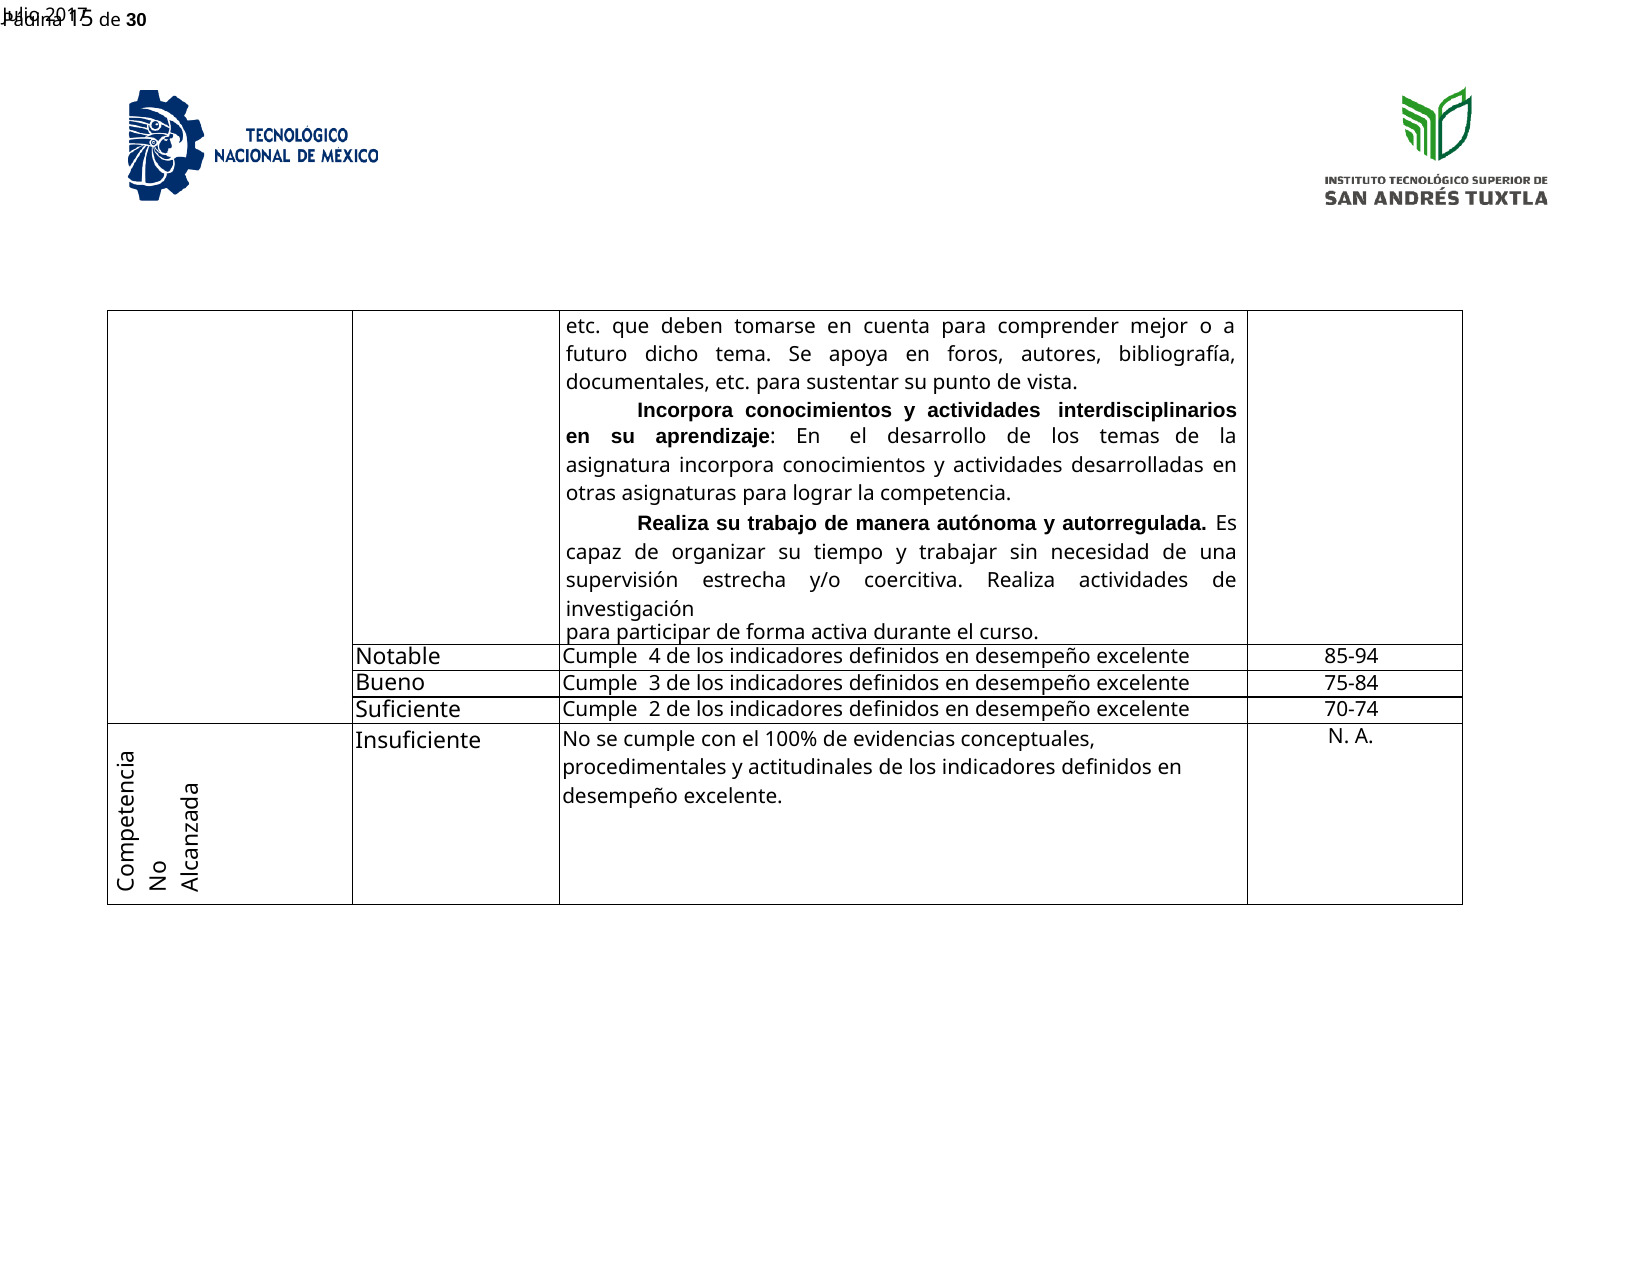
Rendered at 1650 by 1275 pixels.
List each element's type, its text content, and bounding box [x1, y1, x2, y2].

picture [1325, 86, 1548, 205]
picture [127, 90, 378, 201]
table_cell Cumple 2 de los indicadores definidos en desempeño excelente [560, 698, 1247, 723]
table_cell Competencia No Alcanzada [108, 724, 352, 904]
table_cell 70-74 [1248, 698, 1462, 723]
table_header [108, 311, 352, 723]
table_cell Notable [353, 645, 559, 670]
table_cell Cumple 4 de los indicadores definidos en desempeño excelente [560, 645, 1247, 670]
table_cell No se cumple con el 100% de evidencias conceptuales, procedimentales y actitudinales de los indicadores definidos en desempeño excelente. [560, 724, 1247, 904]
table_cell 85-94 [1248, 645, 1462, 670]
table_cell Suficiente [353, 698, 559, 723]
table_cell Cumple 3 de los indicadores definidos en desempeño excelente [560, 671, 1247, 696]
table_cell Bueno [353, 671, 559, 696]
table_header [353, 311, 559, 644]
table_cell 75-84 [1248, 671, 1462, 696]
table_cell N. A. [1248, 724, 1462, 904]
table_header [1248, 311, 1462, 644]
table_cell Insuficiente [353, 724, 559, 904]
table_header etc. que deben tomarse en cuenta para comprender mejor o a futuro dicho tema. Se apoya en foros, autores, bibliografía, documentales, etc. para sustentar su punto de vista. Incorpora conocimientos y actividades interdisciplinarios en su aprendizaje: En el desarrollo de los temas de la asignatura incorpora conocimientos y actividades desarrolladas en otras asignaturas para lograr la competencia. Realiza su trabajo de manera autónoma y autorregulada. Es capaz de organizar su tiempo y trabajar sin necesidad de una supervisión estrecha y/o coercitiva. Realiza actividades de investigación para participar de forma activa durante el curso. [560, 311, 1247, 644]
